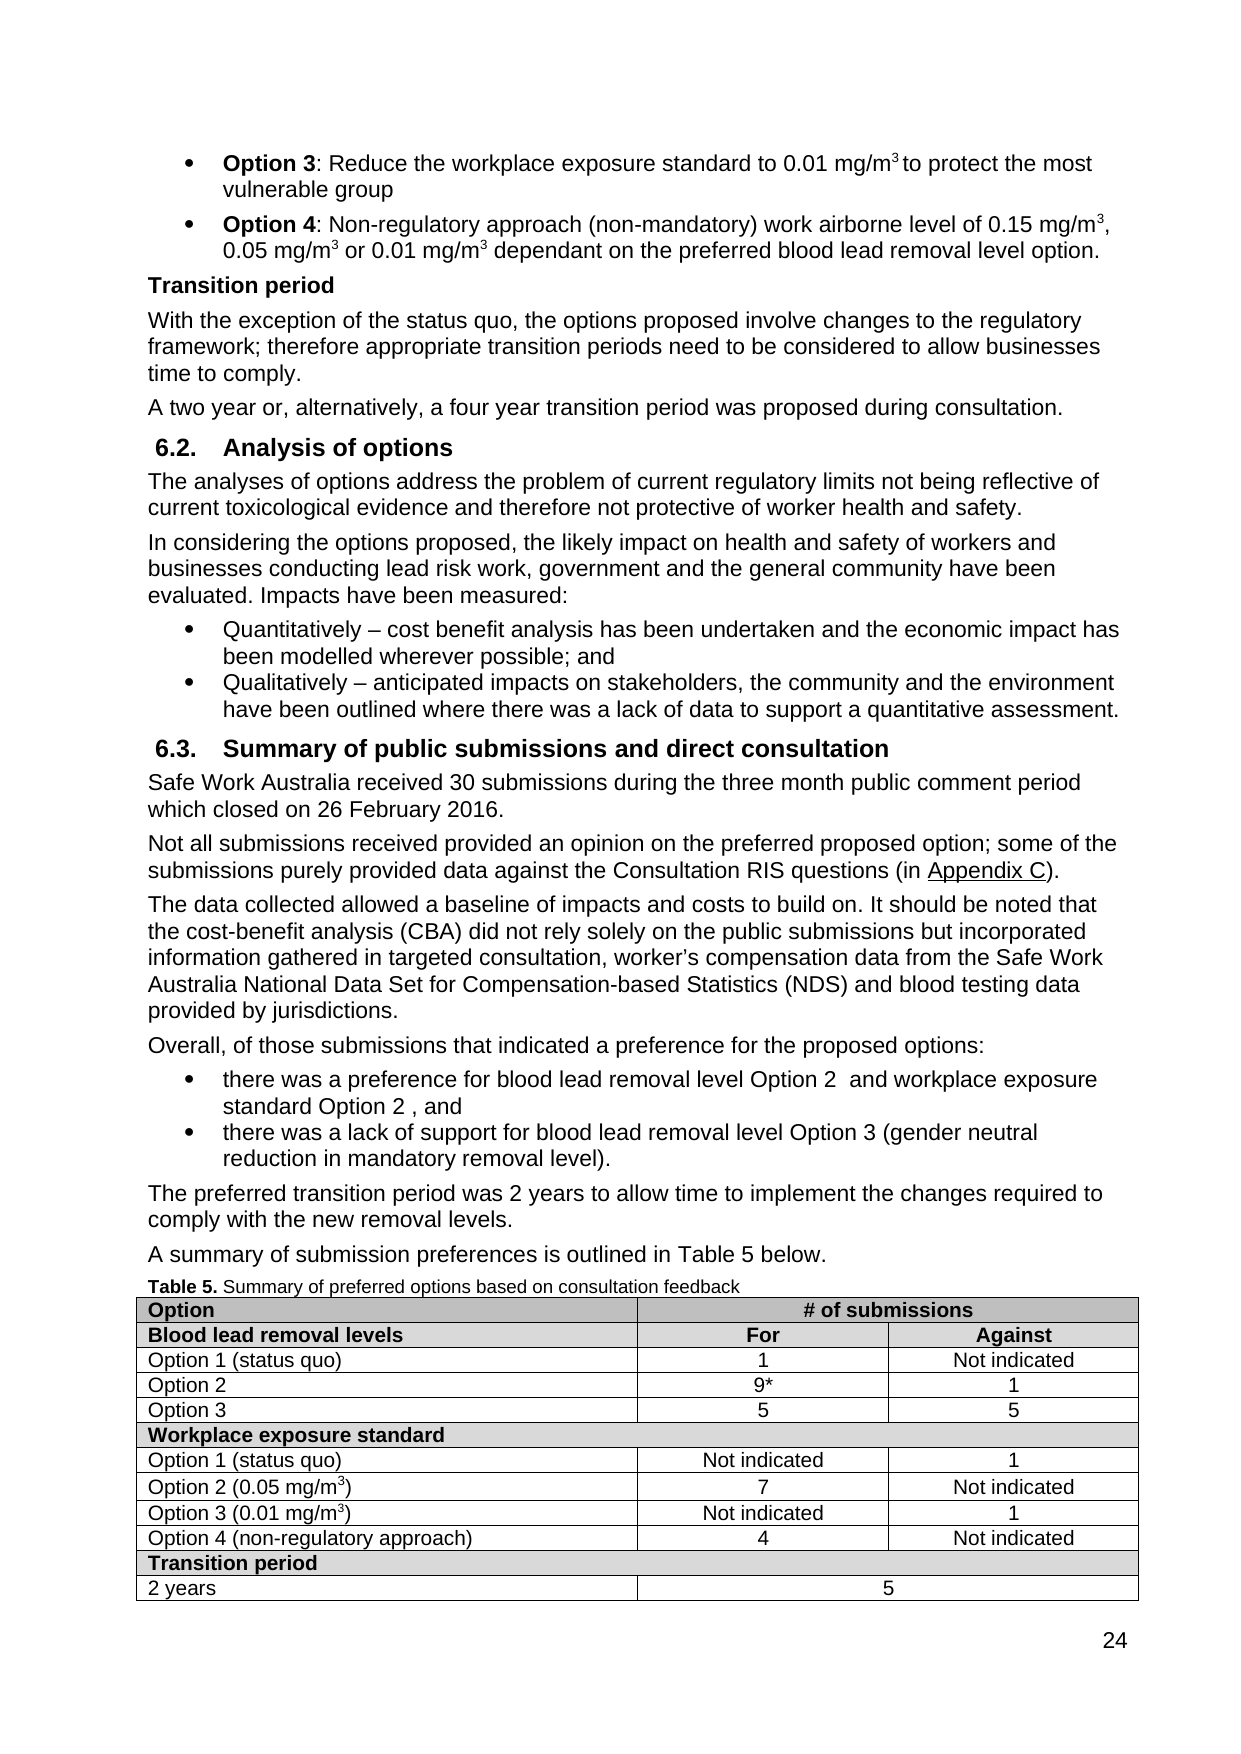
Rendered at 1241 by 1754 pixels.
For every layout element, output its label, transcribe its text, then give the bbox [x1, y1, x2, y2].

list Qualitatively – anticipated impacts on stakeholders, the community and the environment have been outlined where there was a lack of data to support a quantitative assessment. [185, 669, 1128, 722]
text Not all submissions received provided an opinion on the preferred proposed option; some of the submissions purely provided data against the Consultation RIS questions (in Appendix C). [148, 830, 1128, 883]
list Option 4: Non-regulatory approach (non-mandatory) work airborne level of 0.15 mg/m3, 0.05 mg/m3 or 0.01 mg/m3 dependant on the preferred blood lead removal level option. [185, 211, 1128, 264]
table_cell Option 4 (non-regulatory approach) [137, 1526, 637, 1550]
table_cell Against [889, 1323, 1138, 1347]
list there was a preference for blood lead removal level Option 2 and workplace exposure standard Option 2 , and [185, 1066, 1128, 1119]
table_cell Workplace exposure standard [137, 1423, 1138, 1447]
list Quantitatively – cost benefit analysis has been undertaken and the economic impact has been modelled wherever possible; and [185, 616, 1128, 669]
text The preferred transition period was 2 years to allow time to implement the changes required to comply with the new removal levels. [148, 1180, 1128, 1233]
table_cell Option 3 (0.01 mg/m3) [137, 1501, 637, 1525]
table_cell Not indicated [889, 1348, 1138, 1372]
table_cell Option 1 (status quo) [137, 1448, 637, 1472]
text With the exception of the status quo, the options proposed involve changes to the regulatory framework; therefore appropriate transition periods need to be considered to allow businesses time to comply. [148, 307, 1128, 386]
table_cell Option 3 [137, 1398, 637, 1422]
table_cell 1 [638, 1348, 888, 1372]
table_cell 9* [638, 1373, 888, 1397]
table_cell Option 2 [137, 1373, 637, 1397]
text Safe Work Australia received 30 submissions during the three month public comment period which closed on 26 February 2016. [148, 769, 1128, 822]
subtitle Summary of public submissions and direct consultation [155, 734, 1128, 763]
subtitle Transition period [148, 272, 1128, 298]
table_cell For [638, 1323, 888, 1347]
table_cell Not indicated [638, 1448, 888, 1472]
list Option 3: Reduce the workplace exposure standard to 0.01 mg/m3 to protect the most vulnerable group [185, 150, 1128, 203]
table_header # of submissions [638, 1298, 1138, 1322]
list there was a lack of support for blood lead removal level Option 3 (gender neutral reduction in mandatory removal level). [185, 1119, 1128, 1172]
text Overall, of those submissions that indicated a preference for the proposed options: [148, 1032, 1128, 1058]
table_cell 4 [638, 1526, 888, 1550]
table_cell Not indicated [889, 1526, 1138, 1550]
title Table 5. Summary of preferred options based on consultation feedback [148, 1276, 1128, 1297]
table_header Option [137, 1298, 637, 1322]
text In considering the options proposed, the likely impact on health and safety of workers and businesses conducting lead risk work, government and the general community have been evaluated. Impacts have been measured: [148, 529, 1128, 608]
table_cell 2 years [137, 1576, 637, 1600]
table_cell Option 2 (0.05 mg/m3) [137, 1473, 637, 1500]
table_cell Blood lead removal levels [137, 1323, 637, 1347]
table_cell 1 [889, 1501, 1138, 1525]
table_cell 7 [638, 1473, 888, 1500]
table_cell 1 [889, 1373, 1138, 1397]
subtitle Analysis of options [155, 433, 1128, 462]
table_cell 5 [638, 1398, 888, 1422]
text A summary of submission preferences is outlined in Table 5 below. [148, 1241, 1128, 1267]
table_cell Transition period [137, 1551, 1138, 1575]
table_cell Not indicated [889, 1473, 1138, 1500]
table_cell Option 1 (status quo) [137, 1348, 637, 1372]
text The data collected allowed a baseline of impacts and costs to build on. It should be noted that the cost-benefit analysis (CBA) did not rely solely on the public submissions but incorporated information gathered in targeted consultation, worker’s compensation data from the Safe Work Australia National Data Set for Compensation-based Statistics (NDS) and blood testing data provided by jurisdictions. [148, 891, 1128, 1023]
table_cell Not indicated [638, 1501, 888, 1525]
table_cell 5 [889, 1398, 1138, 1422]
table_cell 1 [889, 1448, 1138, 1472]
table_cell 5 [638, 1576, 1138, 1600]
text A two year or, alternatively, a four year transition period was proposed during consultation. [148, 394, 1128, 421]
text The analyses of options address the problem of current regulatory limits not being reflective of current toxicological evidence and therefore not protective of worker health and safety. [148, 468, 1128, 521]
